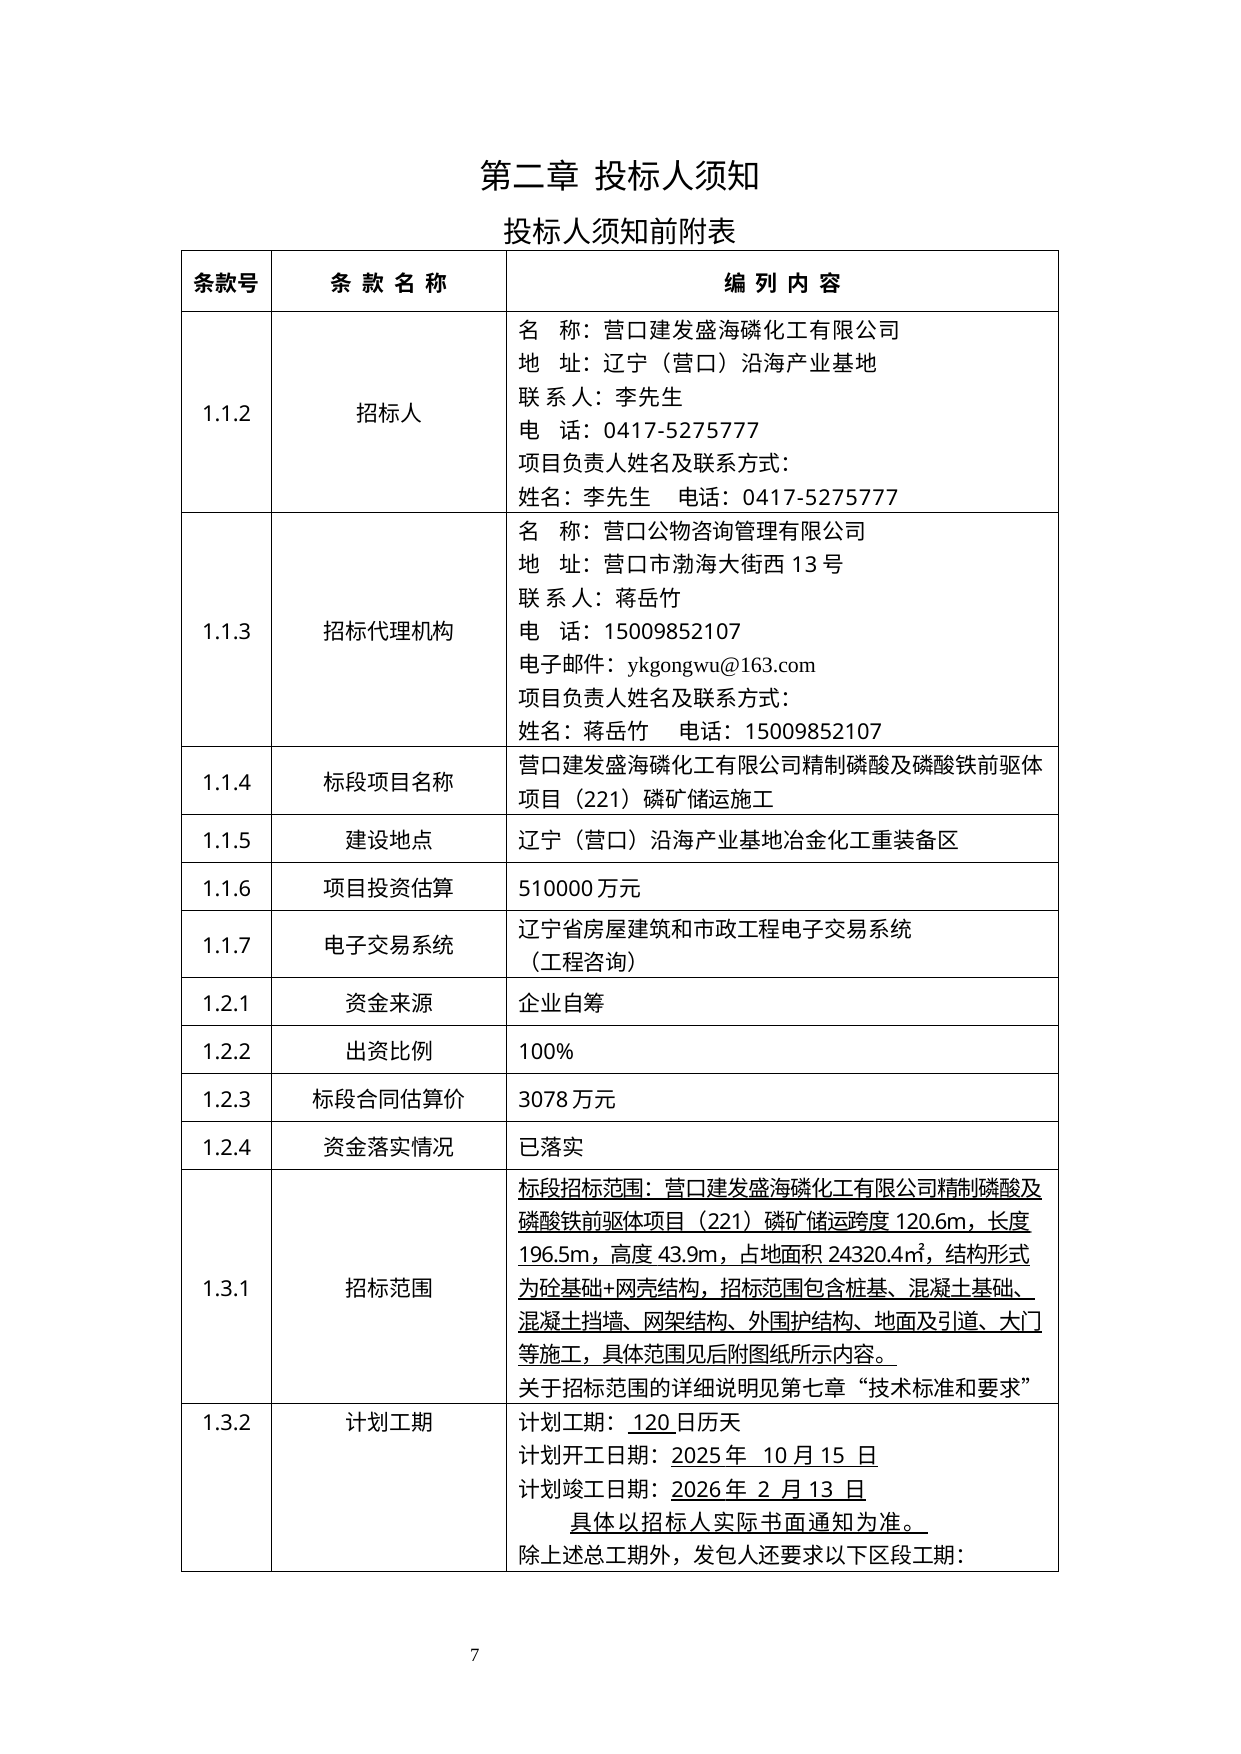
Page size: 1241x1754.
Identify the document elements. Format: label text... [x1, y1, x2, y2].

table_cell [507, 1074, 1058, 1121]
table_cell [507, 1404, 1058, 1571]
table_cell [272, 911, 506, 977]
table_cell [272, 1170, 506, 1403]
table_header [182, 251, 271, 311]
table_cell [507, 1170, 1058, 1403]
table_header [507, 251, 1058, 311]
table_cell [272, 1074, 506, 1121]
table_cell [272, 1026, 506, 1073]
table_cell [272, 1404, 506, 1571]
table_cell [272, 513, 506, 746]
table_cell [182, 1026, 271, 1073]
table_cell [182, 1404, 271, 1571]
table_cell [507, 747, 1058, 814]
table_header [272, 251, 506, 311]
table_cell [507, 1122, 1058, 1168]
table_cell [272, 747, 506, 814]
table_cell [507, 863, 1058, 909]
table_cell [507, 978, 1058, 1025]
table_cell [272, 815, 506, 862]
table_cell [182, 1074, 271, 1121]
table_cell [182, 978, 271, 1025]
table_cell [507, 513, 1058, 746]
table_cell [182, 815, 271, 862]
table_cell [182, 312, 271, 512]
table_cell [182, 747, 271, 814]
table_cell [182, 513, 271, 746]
text 投标人须知前附表 [187, 209, 1053, 250]
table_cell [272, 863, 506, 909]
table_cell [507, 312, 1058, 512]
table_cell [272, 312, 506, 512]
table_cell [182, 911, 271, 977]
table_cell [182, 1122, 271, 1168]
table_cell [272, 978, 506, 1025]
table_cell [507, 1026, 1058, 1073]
text 第二章 投标人须知 [187, 150, 1053, 198]
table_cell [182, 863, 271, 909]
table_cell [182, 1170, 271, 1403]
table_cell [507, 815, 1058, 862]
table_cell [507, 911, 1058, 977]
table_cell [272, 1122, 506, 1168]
